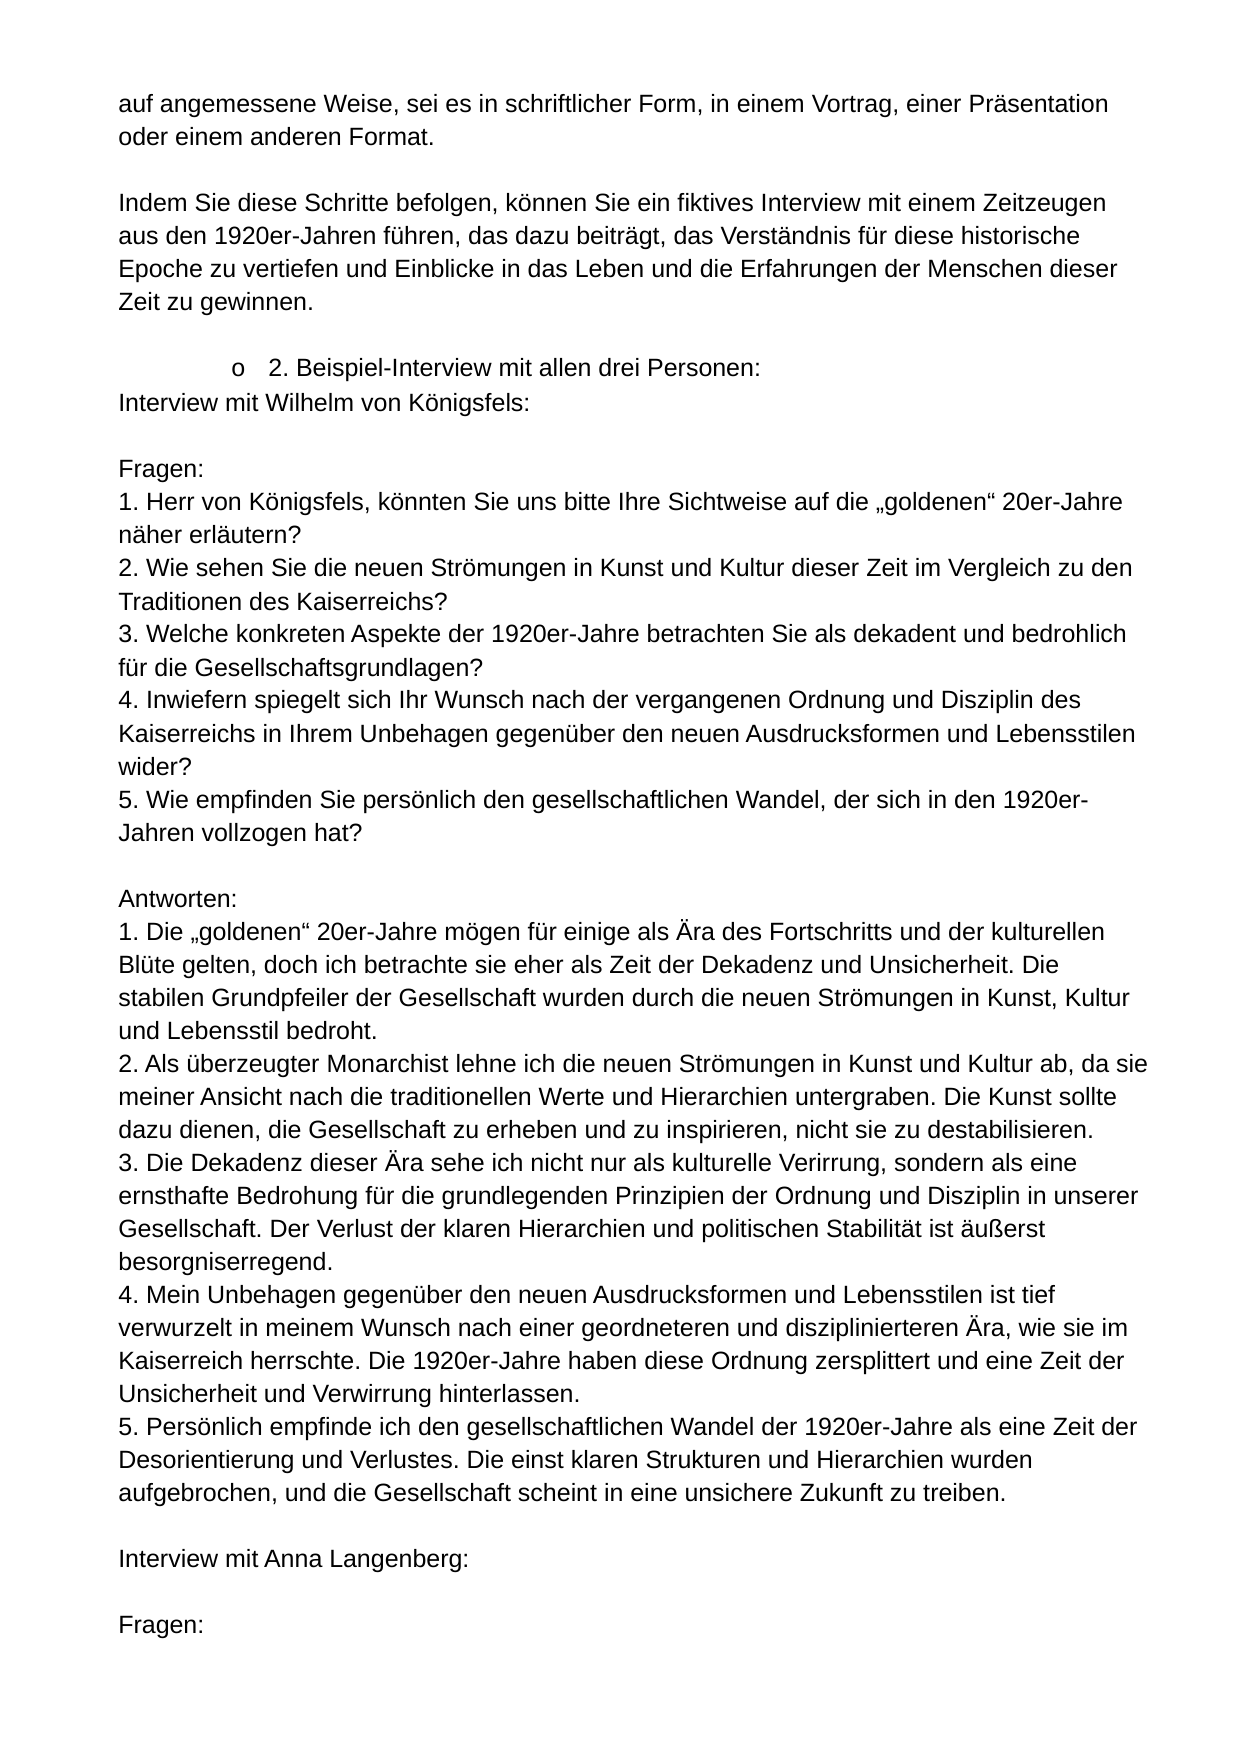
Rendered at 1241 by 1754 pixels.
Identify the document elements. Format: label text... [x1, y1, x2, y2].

text 4. Inwiefern spiegelt sich Ihr Wunsch nach der vergangenen Ordnung und Disziplin des Kaiserreichs in Ihrem Unbehagen gegenüber den neuen Ausdrucksformen und Lebensstilen wider? [118, 686, 1152, 780]
text 3. Welche konkreten Aspekte der 1920er-Jahre betrachten Sie als dekadent und bedrohlich für die Gesellschaftsgrundlagen? [118, 619, 1152, 681]
text 1. Herr von Königsfels, könnten Sie uns bitte Ihre Sichtweise auf die „goldenen“ 20er-Jahre näher erläutern? [118, 487, 1152, 549]
text Fragen: [118, 454, 1152, 483]
text 5. Persönlich empfinde ich den gesellschaftlichen Wandel der 1920er-Jahre als eine Zeit der Desorientierung und Verlustes. Die einst klaren Strukturen und Hierarchien wurden aufgebrochen, und die Gesellschaft scheint in eine unsichere Zukunft zu treiben. [118, 1412, 1152, 1507]
text 2. Wie sehen Sie die neuen Strömungen in Kunst und Kultur dieser Zeit im Vergleich zu den Traditionen des Kaiserreichs? [118, 553, 1152, 615]
text Interview mit Anna Langenberg: [118, 1544, 1152, 1573]
text 2. Als überzeugter Monarchist lehne ich die neuen Strömungen in Kunst und Kultur ab, da sie meiner Ansicht nach die traditionellen Werte und Hierarchien untergraben. Die Kunst sollte dazu dienen, die Gesellschaft zu erheben und zu inspirieren, nicht sie zu destabilisieren. [118, 1049, 1152, 1143]
text 4. Mein Unbehagen gegenüber den neuen Ausdrucksformen und Lebensstilen ist tief verwurzelt in meinem Wunsch nach einer geordneteren und disziplinierteren Ära, wie sie im Kaiserreich herrschte. Die 1920er-Jahre haben diese Ordnung zersplittert und eine Zeit der Unsicherheit und Verwirrung hinterlassen. [118, 1280, 1152, 1408]
text 3. Die Dekadenz dieser Ära sehe ich nicht nur als kulturelle Verirrung, sondern als eine ernsthafte Bedrohung für die grundlegenden Prinzipien der Ordnung und Disziplin in unserer Gesellschaft. Der Verlust der klaren Hierarchien und politischen Stabilität ist äußerst besorgniserregend. [118, 1148, 1152, 1276]
text Antworten: [118, 884, 1152, 912]
text 5. Wie empfinden Sie persönlich den gesellschaftlichen Wandel, der sich in den 1920er-Jahren vollzogen hat? [118, 784, 1152, 846]
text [118, 89, 1152, 150]
text Indem Sie diese Schritte befolgen, können Sie ein fiktives Interview mit einem Zeitzeugen aus den 1920er-Jahren führen, das dazu beiträgt, das Verständnis für diese historische Epoche zu vertiefen und Einblicke in das Leben und die Erfahrungen der Menschen dieser Zeit zu gewinnen. [118, 188, 1152, 316]
text Interview mit Wilhelm von Königsfels: [118, 388, 1152, 417]
text Fragen: [118, 1610, 1152, 1639]
text 1. Die „goldenen“ 20er-Jahre mögen für einige als Ära des Fortschritts und der kulturellen Blüte gelten, doch ich betrachte sie eher als Zeit der Dekadenz und Unsicherheit. Die stabilen Grundpfeiler der Gesellschaft wurden durch die neuen Strömungen in Kunst, Kultur und Lebensstil bedroht. [118, 917, 1152, 1044]
list 2. Beispiel-Interview mit allen drei Personen: [231, 353, 1152, 384]
